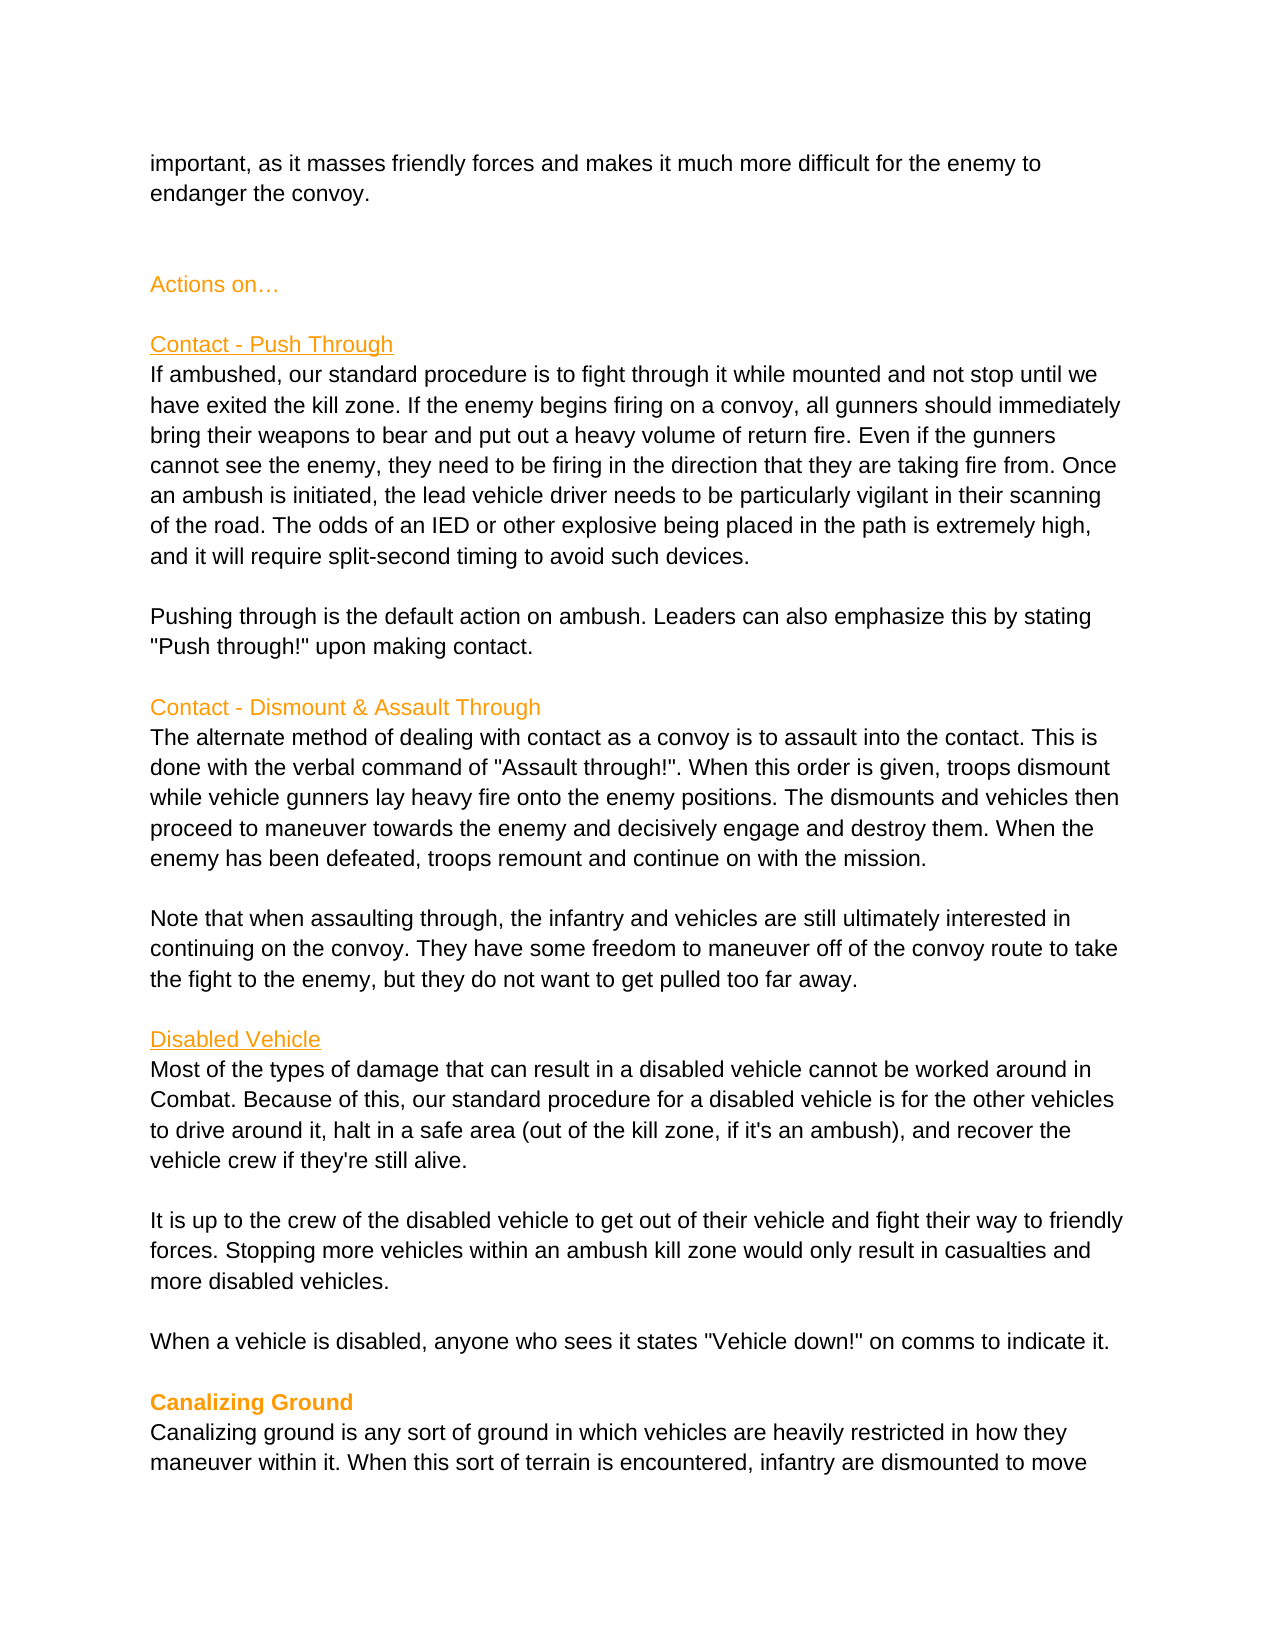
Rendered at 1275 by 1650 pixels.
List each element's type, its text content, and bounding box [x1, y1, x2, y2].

text Canalizing Ground [150, 1388, 1125, 1415]
text Most of the types of damage that can result in a disabled vehicle cannot be worked around in Combat. Because of this, our standard procedure for a disabled vehicle is for the other vehicles to drive around it, halt in a safe area (out of the kill zone, if it's an ambush), and recover the vehicle crew if they're still alive. [150, 1056, 1125, 1173]
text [150, 1419, 1125, 1475]
text Pushing through is the default action on ambush. Leaders can also emphasize this by stating "Push through!" upon making contact. [150, 603, 1125, 660]
text The alternate method of dealing with contact as a convoy is to assault into the contact. This is done with the verbal command of "Assault through!". When this order is given, troops dismount while vehicle gunners lay heavy fire onto the enemy positions. The dismounts and vehicles then proceed to maneuver towards the enemy and decisively engage and destroy them. When the enemy has been defeated, troops remount and continue on with the mission. [150, 724, 1125, 871]
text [150, 150, 1125, 207]
text Contact - Dismount & Assault Through [150, 694, 1125, 720]
text It is up to the crew of the disabled vehicle to get out of their vehicle and fight their way to friendly forces. Stopping more vehicles within an ambush kill zone would only result in casualties and more disabled vehicles. [150, 1207, 1125, 1294]
text If ambushed, our standard procedure is to fight through it while mounted and not stop until we have exited the kill zone. If the enemy begins firing on a convoy, all gunners should immediately bring their weapons to bear and put out a heavy volume of return fire. Even if the gunners cannot see the enemy, they need to be firing in the direction that they are taking fire from. Once an ambush is initiated, the lead vehicle driver needs to be particularly vigilant in their scanning of the road. The odds of an IED or other explosive being placed in the path is extremely high, and it will require split-second timing to avoid such devices. [150, 361, 1125, 569]
text Note that when assaulting through, the infantry and vehicles are still ultimately interested in continuing on the convoy. They have some freedom to maneuver off of the convoy route to take the fight to the enemy, but they do not want to get pulled too far away. [150, 905, 1125, 992]
text Disabled Vehicle [150, 1026, 1125, 1052]
text When a vehicle is disabled, anyone who sees it states "Vehicle down!" on comms to indicate it. [150, 1328, 1125, 1354]
text Contact - Push Through [150, 331, 1125, 358]
text Actions on… [150, 271, 1125, 297]
